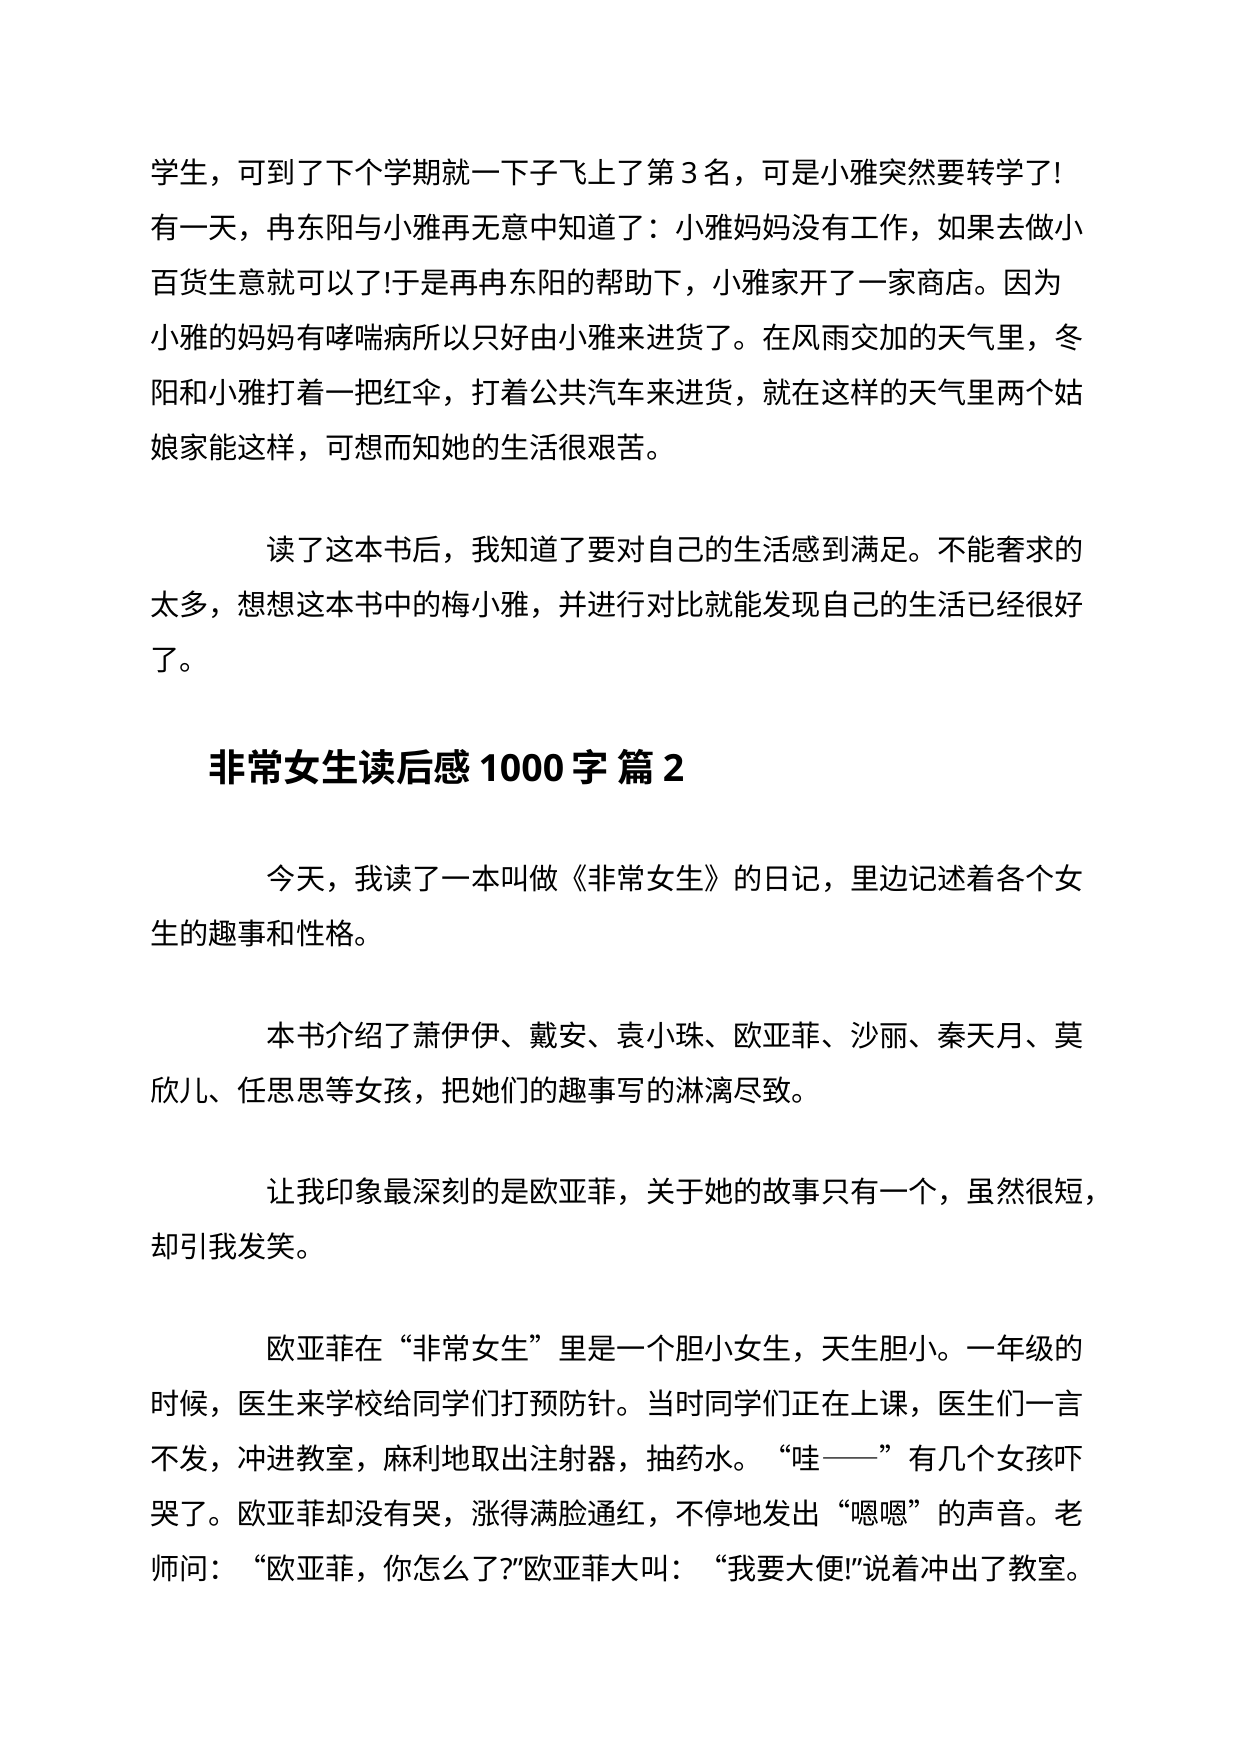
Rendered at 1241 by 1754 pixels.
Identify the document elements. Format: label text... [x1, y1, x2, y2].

text 非常女生读后感1000字 篇2 [150, 738, 1090, 792]
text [150, 150, 1090, 467]
text 本书介绍了萧伊伊、戴安、袁小珠、欧亚菲、沙丽、秦天月、莫欣儿、任思思等女孩，把她们的趣事写的淋漓尽致。 [150, 1012, 1090, 1109]
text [150, 1326, 1090, 1588]
text 读了这本书后，我知道了要对自己的生活感到满足。不能奢求的太多，想想这本书中的梅小雅，并进行对比就能发现自己的生活已经很好了。 [150, 526, 1090, 678]
text 今天，我读了一本叫做《非常女生》的日记，里边记述着各个女生的趣事和性格。 [150, 856, 1090, 953]
text 让我印象最深刻的是欧亚菲，关于她的故事只有一个，虽然很短，却引我发笑。 [150, 1169, 1090, 1266]
